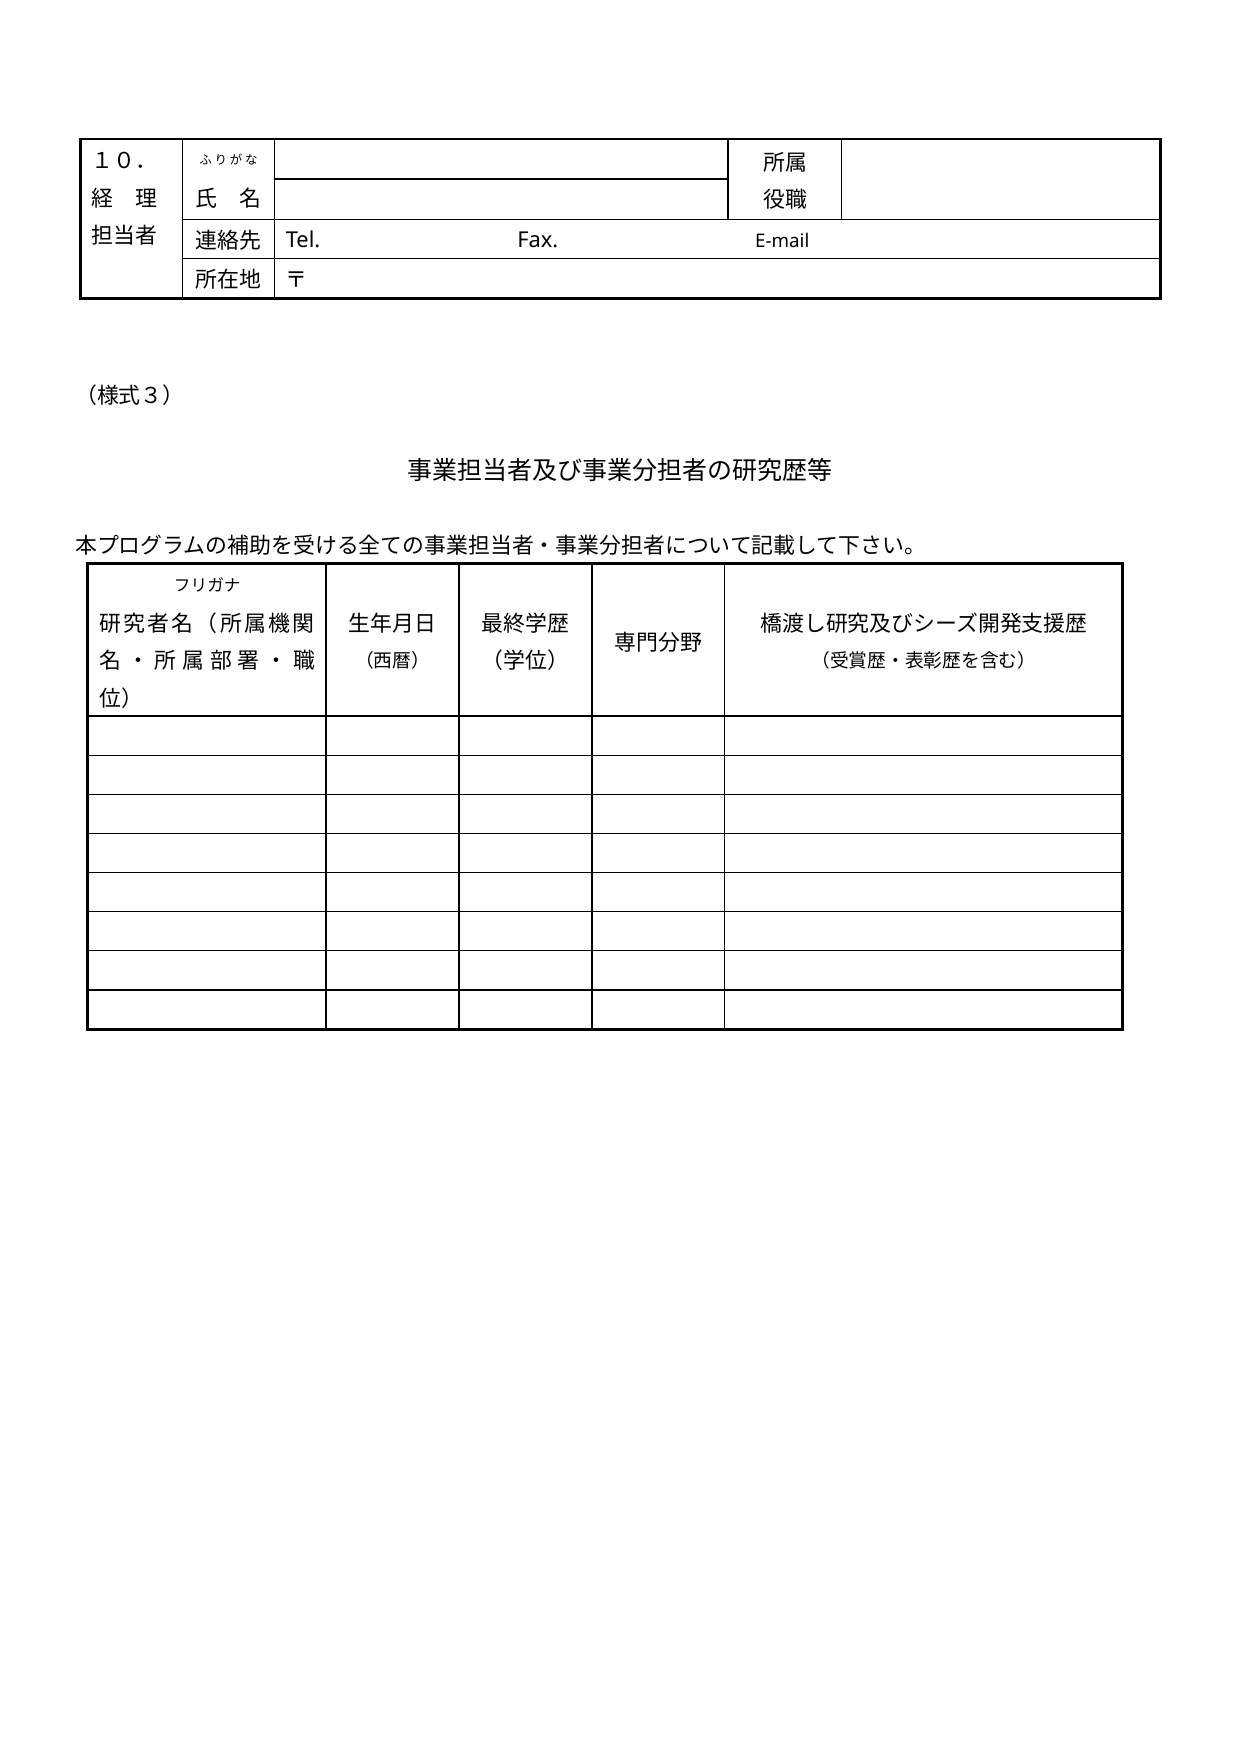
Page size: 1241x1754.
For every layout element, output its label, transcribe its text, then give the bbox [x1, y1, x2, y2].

table_cell [593, 991, 724, 1028]
table_cell [593, 717, 724, 754]
table_cell [327, 795, 458, 833]
table_cell 所属 役職 [729, 140, 841, 218]
table_cell [460, 951, 591, 989]
table_cell １０． 経 理 担当者 [82, 140, 182, 297]
table_cell [842, 140, 1159, 218]
table_cell [275, 140, 727, 178]
table_cell [725, 951, 1121, 989]
table_cell [327, 756, 458, 793]
table_cell [89, 912, 325, 950]
table_cell [725, 756, 1121, 793]
table_cell [460, 991, 591, 1028]
table_cell [327, 951, 458, 989]
table_cell [89, 717, 325, 754]
table_cell [275, 180, 727, 218]
table_cell [460, 756, 591, 793]
table_cell [89, 834, 325, 872]
table_cell [327, 717, 458, 754]
table_cell [327, 873, 458, 911]
table_header 最終学歴（学位） [460, 565, 591, 715]
table_cell [89, 756, 325, 793]
table_header 生年月日（西暦） [327, 565, 458, 715]
text 事業担当者及び事業分担者の研究歴等 [75, 450, 1165, 487]
table_cell [593, 795, 724, 833]
table_cell [89, 991, 325, 1028]
table_cell [89, 951, 325, 989]
table_cell 連絡先 [183, 220, 274, 258]
table_cell [593, 756, 724, 793]
table_cell [593, 912, 724, 950]
table_cell [89, 873, 325, 911]
table_cell [460, 717, 591, 754]
table_cell ふ り が な 氏 名 [183, 140, 274, 218]
table_cell Tel. Fax. E-mail [275, 220, 1159, 258]
table_cell [593, 873, 724, 911]
table_cell [460, 834, 591, 872]
table_cell [460, 873, 591, 911]
text （様式３） [75, 375, 1165, 412]
table_cell [725, 991, 1121, 1028]
table_cell [327, 912, 458, 950]
table_cell [593, 951, 724, 989]
table_cell [460, 912, 591, 950]
table_cell [725, 795, 1121, 833]
table_cell [327, 834, 458, 872]
table_header フリガナ 研究者名（所属機関名・所属部署・職位） [89, 565, 325, 715]
table_cell 〒 [275, 259, 1159, 297]
table_cell [725, 912, 1121, 950]
table_cell [725, 834, 1121, 872]
table_cell [725, 717, 1121, 754]
table_cell [460, 795, 591, 833]
table_cell [89, 795, 325, 833]
table_header 専門分野 [593, 565, 724, 715]
table_cell [725, 873, 1121, 911]
table_header 橋渡し研究及びシーズ開発支援歴 （受賞歴・表彰歴を含む） [725, 565, 1121, 715]
table_cell [593, 834, 724, 872]
table_cell 所在地 [183, 259, 274, 297]
table_cell [327, 991, 458, 1028]
text 本プログラムの補助を受ける全ての事業担当者・事業分担者について記載して下さい。 [75, 525, 1165, 562]
